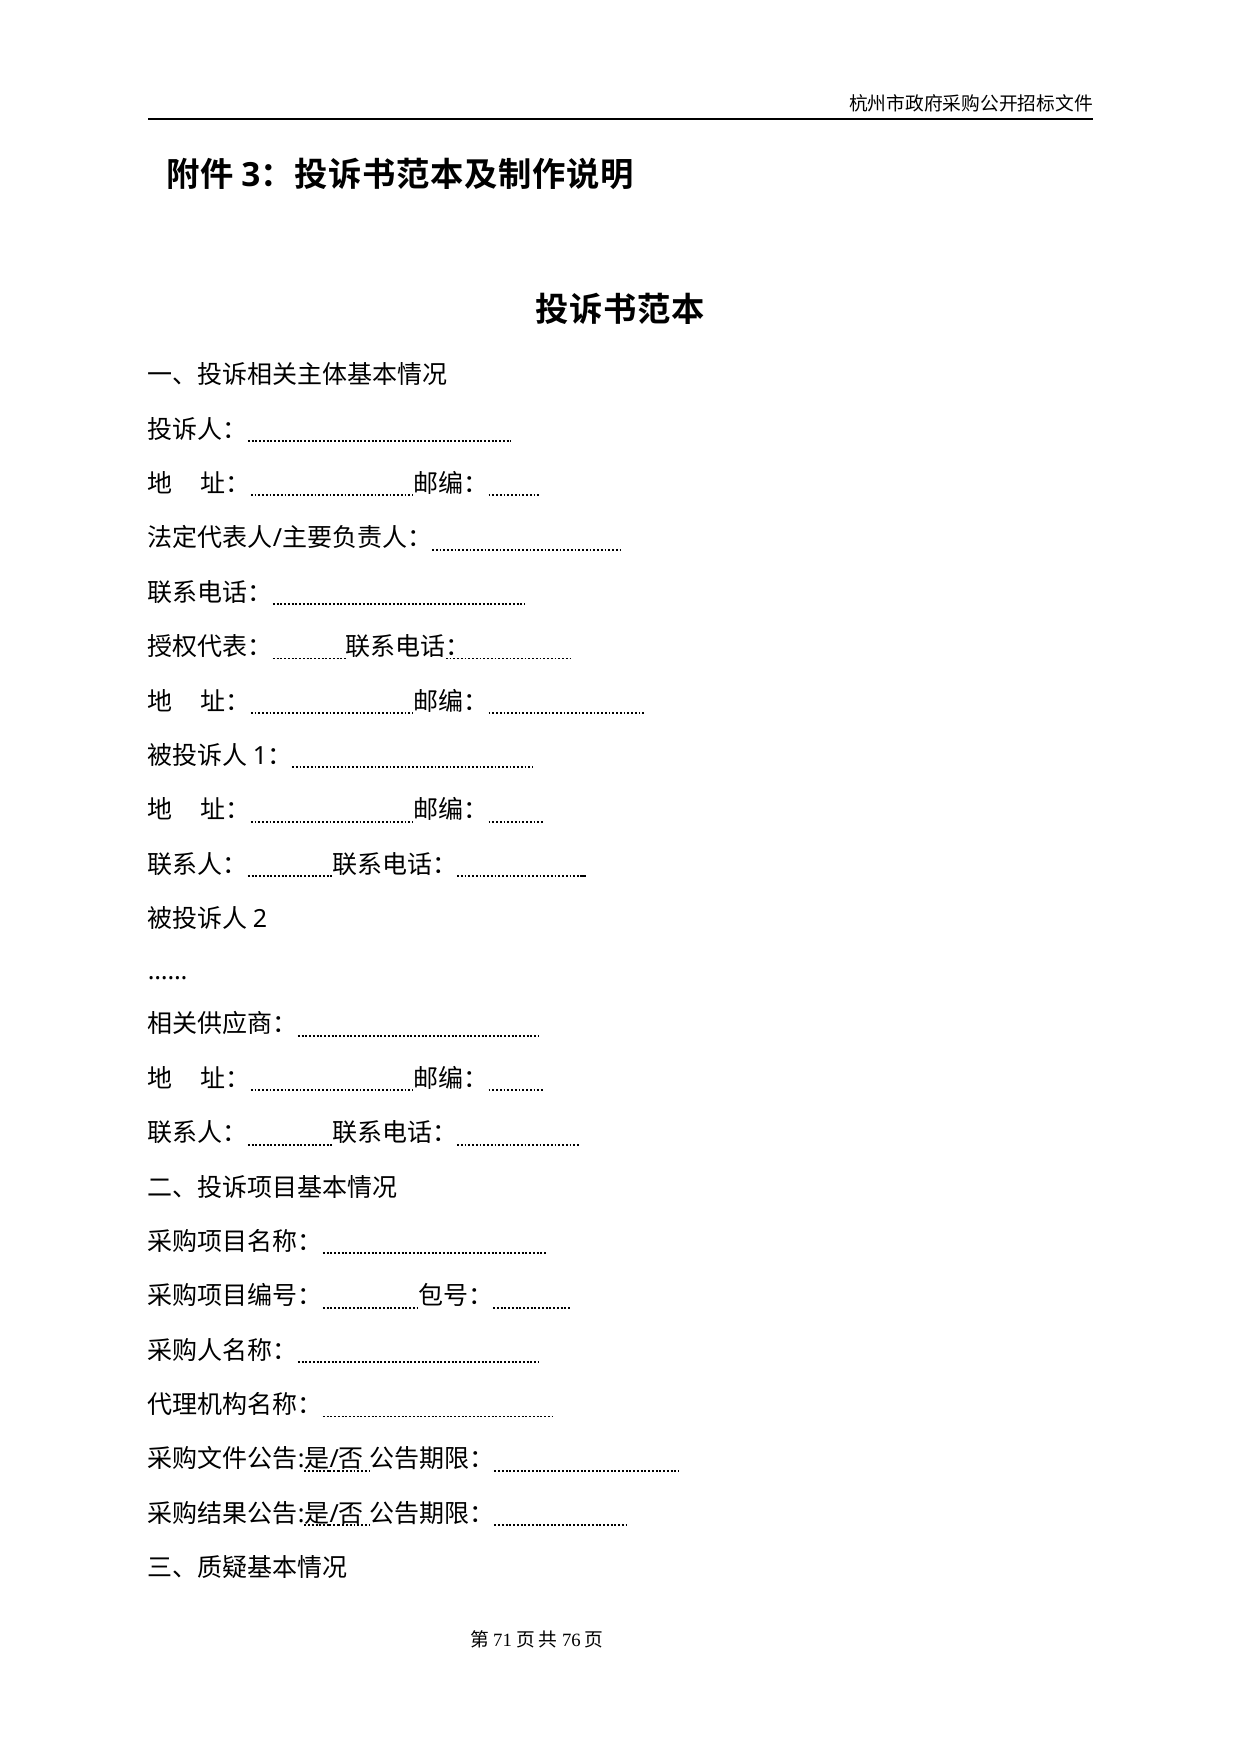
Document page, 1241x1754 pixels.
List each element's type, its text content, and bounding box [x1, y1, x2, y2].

text 联系人： 联系电话： [148, 844, 1093, 880]
text 采购项目编号： 包号： [148, 1276, 1093, 1312]
text …… [148, 953, 1093, 987]
text 二、投诉项目基本情况 [148, 1167, 1093, 1203]
text 采购项目名称： [148, 1221, 1093, 1258]
text 一、投诉相关主体基本情况 [148, 355, 1093, 391]
text 地 址： 邮编： [148, 681, 1093, 717]
text 相关供应商： [148, 1004, 1093, 1040]
text 采购文件公告:是/否 公告期限： [148, 1439, 1093, 1475]
text 被投诉人2 [148, 898, 1093, 935]
subtitle 附件3：投诉书范本及制作说明 [166, 148, 1093, 196]
text 三、质疑基本情况 [148, 1548, 1093, 1584]
text 法定代表人/主要负责人： [148, 518, 1093, 554]
text 联系人： 联系电话： [148, 1113, 1093, 1149]
text 投诉人： [148, 409, 1093, 445]
text 授权代表： 联系电话： [148, 627, 1093, 663]
text 地 址： 邮编： [148, 1058, 1093, 1094]
text 地 址： 邮编： [148, 463, 1093, 500]
text 地 址： 邮编： [148, 790, 1093, 826]
text 采购结果公告:是/否 公告期限： [148, 1493, 1093, 1529]
text 被投诉人1： [148, 735, 1093, 772]
text 代理机构名称： [148, 1384, 1093, 1421]
text 投诉书范本 [148, 282, 1093, 331]
text 采购人名称： [148, 1330, 1093, 1366]
text 联系电话： [148, 572, 1093, 608]
